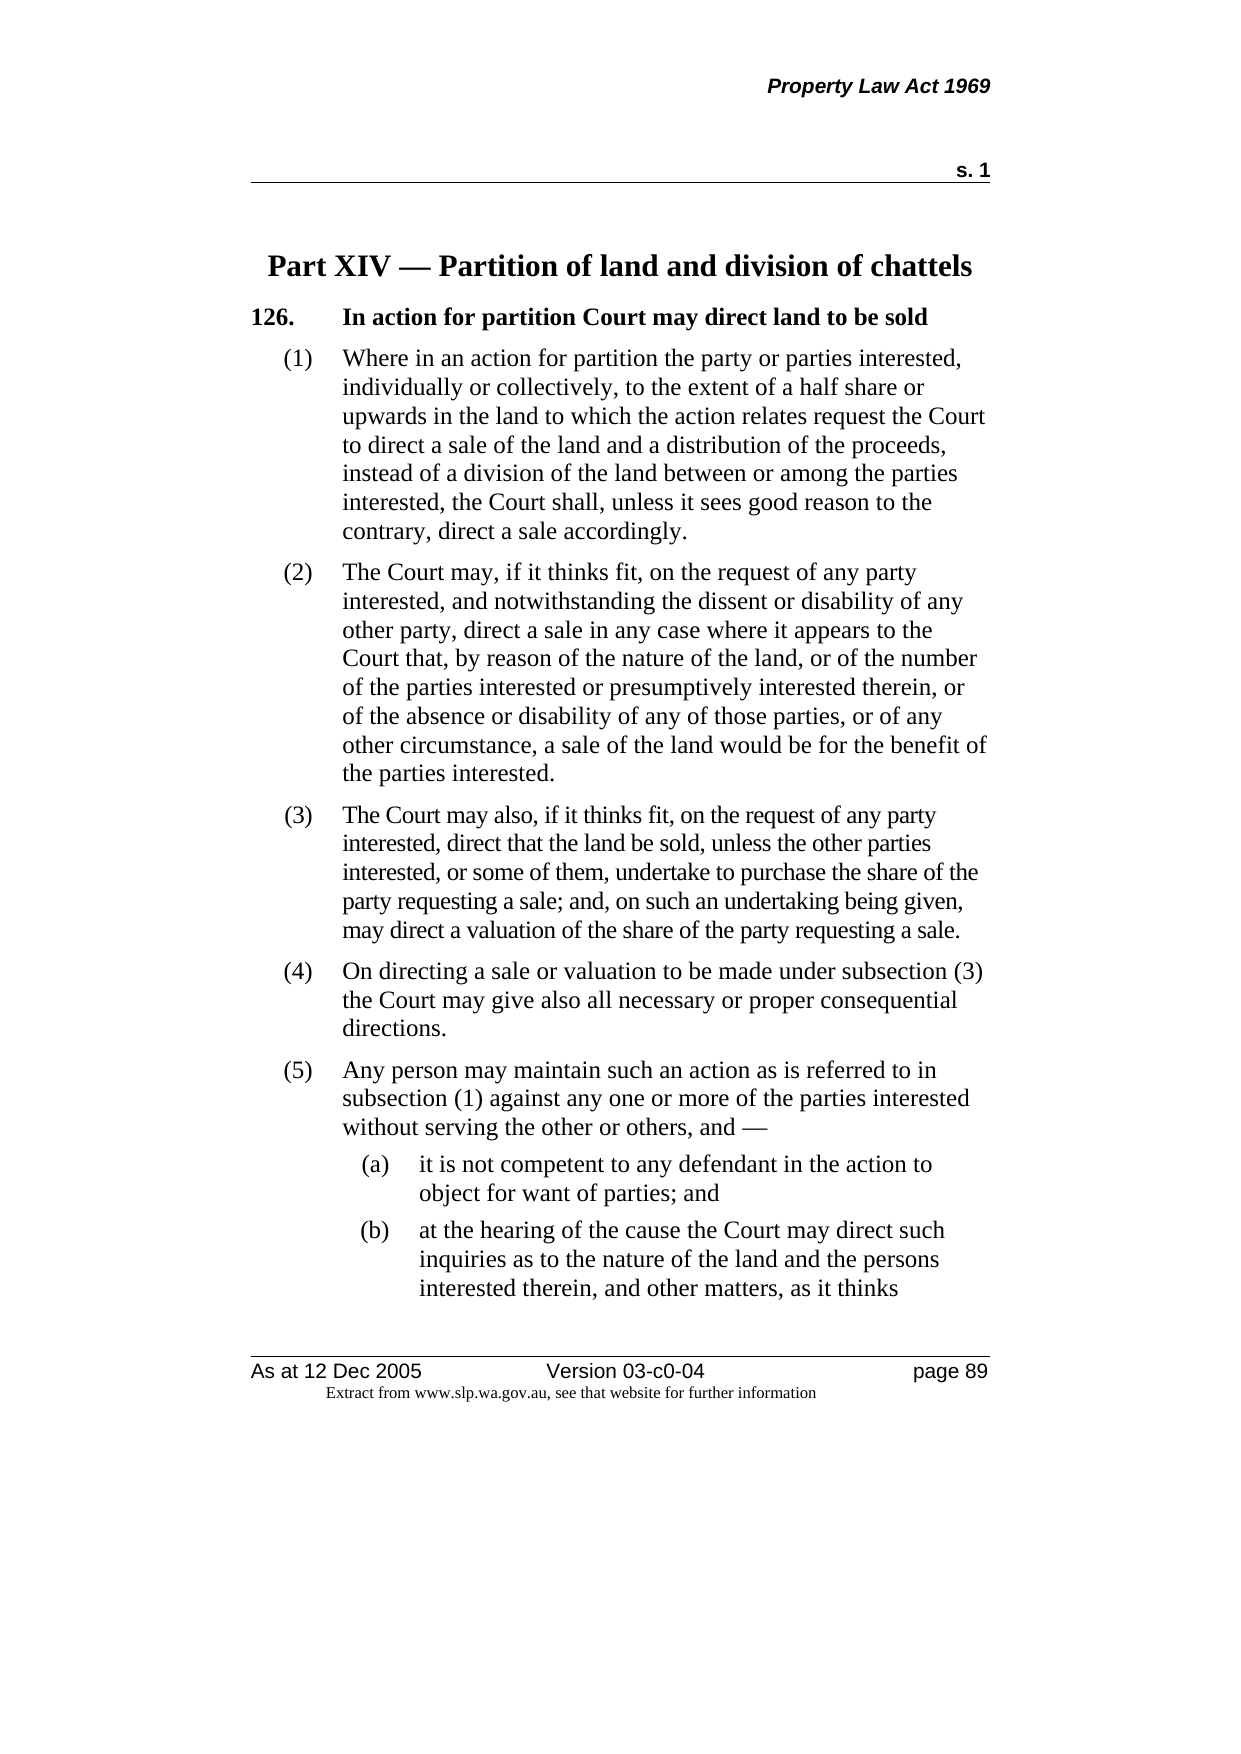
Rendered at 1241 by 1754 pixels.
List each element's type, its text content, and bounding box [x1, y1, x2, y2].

text (2) The Court may, if it thinks fit, on the request of any party interested, and notwithstanding the dissent or disability of any other party, direct a sale in any case where it appears to the Court that, by reason of the nature of the land, or of the number of the parties interested or presumptively interested therein, or of the absence or disability of any of those parties, or of any other circumstance, a sale of the land would be for the benefit of the parties interested. [251, 557, 990, 787]
text (4) On directing a sale or valuation to be made under subsection (3) the Court may give also all necessary or proper consequential directions. [251, 956, 990, 1042]
text (a) it is not competent to any defendant in the action to object for want of parties; and [251, 1149, 990, 1207]
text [251, 1215, 990, 1301]
subtitle 126. In action for partition Court may direct land to be sold [251, 302, 990, 331]
text (3) The Court may also, if it thinks fit, on the request of any party interested, direct that the land be sold, unless the other parties interested, or some of them, undertake to purchase the share of the party requesting a sale; and, on such an undertaking being given, may direct a valuation of the share of the party requesting a sale. [251, 800, 990, 943]
text (1) Where in an action for partition the party or parties interested, individually or collectively, to the extent of a half share or upwards in the land to which the action relates request the Court to direct a sale of the land and a distribution of the proceeds, instead of a division of the land between or among the parties interested, the Court shall, unless it sees good reason to the contrary, direct a sale accordingly. [251, 343, 990, 545]
text (5) Any person may maintain such an action as is referred to in subsection (1) against any one or more of the parties interested without serving the other or others, and — [251, 1055, 990, 1141]
subtitle Part XIV — Partition of land and division of chattels [251, 247, 990, 283]
